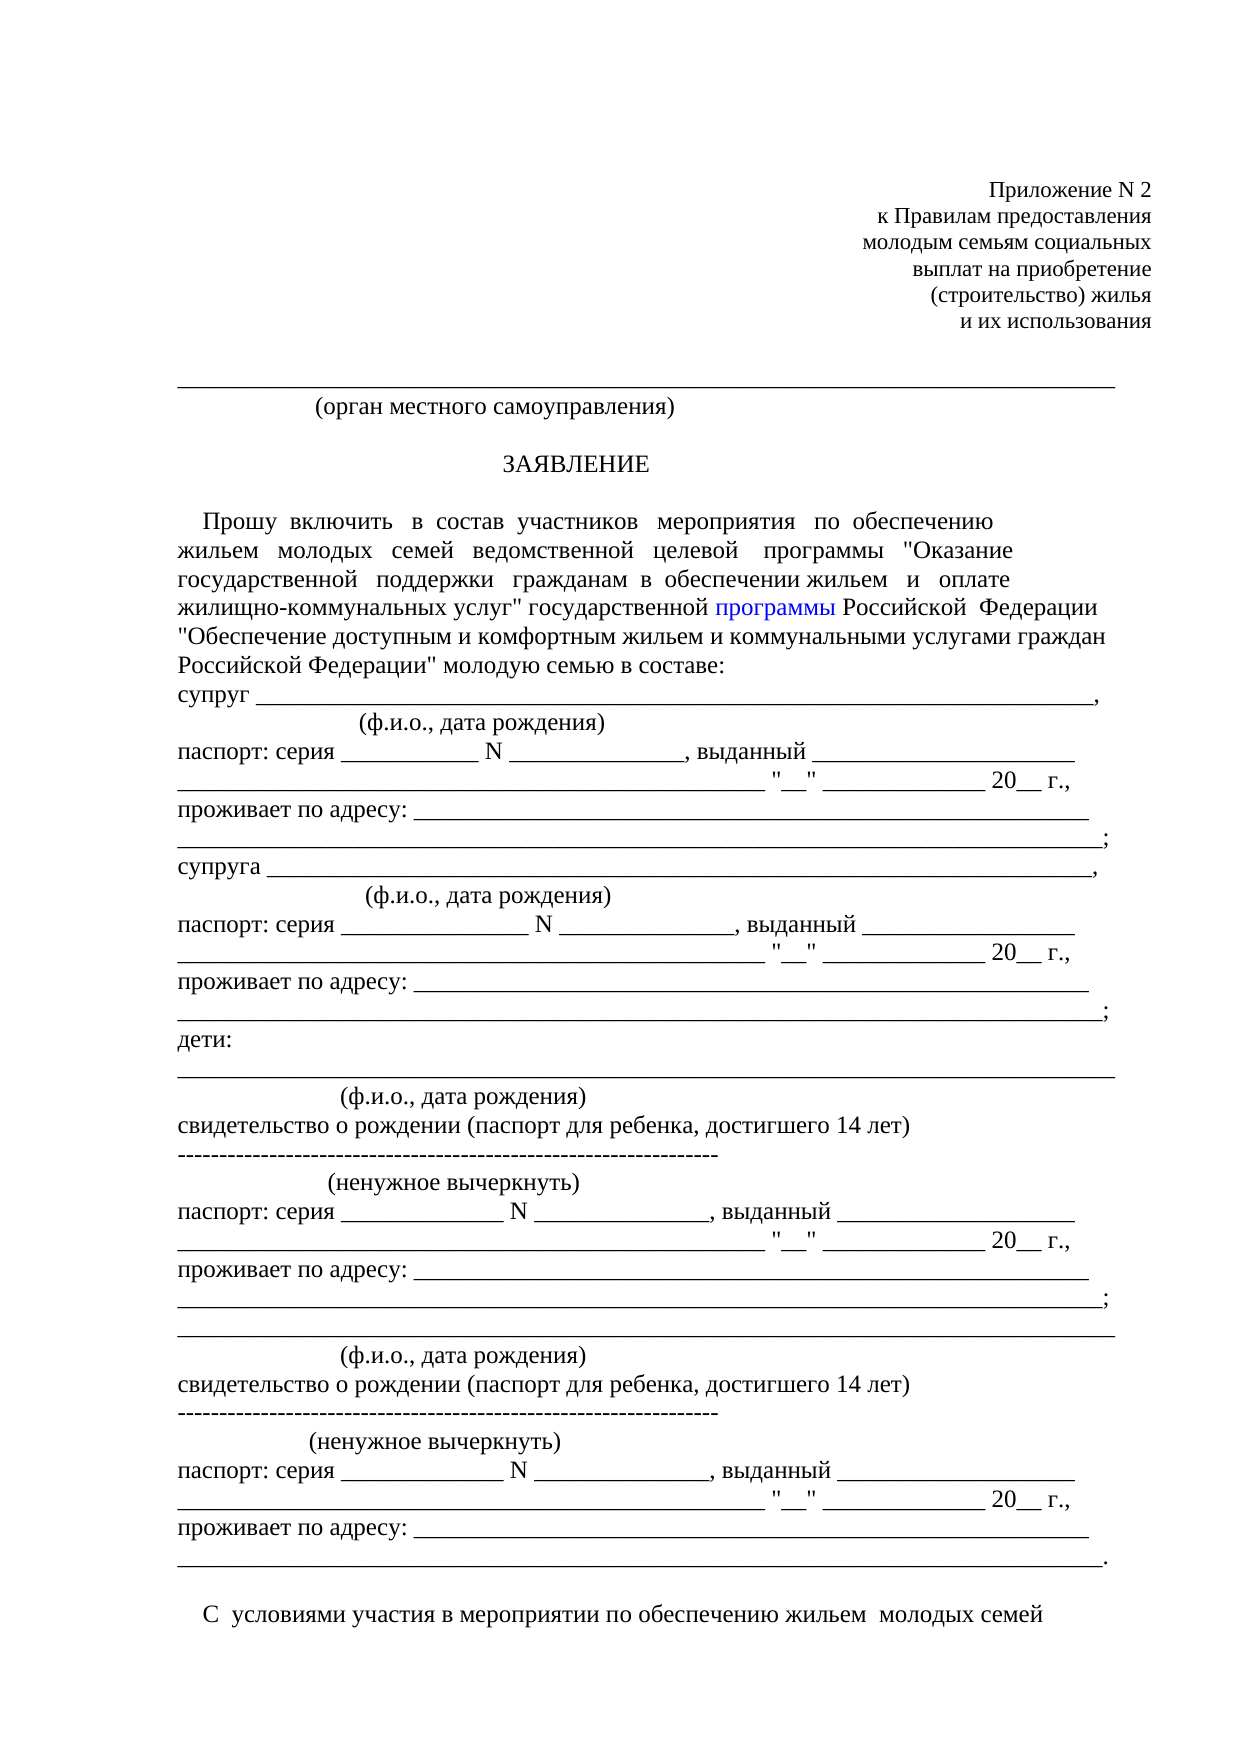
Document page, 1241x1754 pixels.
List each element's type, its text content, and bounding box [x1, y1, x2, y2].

text (ф.и.о., дата рождения) [177, 1081, 1152, 1110]
text молодым семьям социальных [177, 228, 1152, 255]
text проживает по адресу: ______________________________________________________ [177, 794, 1152, 822]
text жилищно-коммунальных услуг" государственной программы Российской Федерации [177, 592, 1152, 621]
text жильем молодых семей ведомственной целевой программы "Оказание [177, 535, 1152, 564]
text __________________________________________________________________________; [177, 995, 1152, 1024]
text свидетельство о рождении (паспорт для ребенка, достигшего 14 лет) [177, 1110, 1152, 1139]
text _______________________________________________ "__" _____________ 20__ г., [177, 765, 1152, 794]
text (орган местного самоуправления) [177, 391, 1152, 420]
text супруга __________________________________________________________________, [177, 851, 1152, 880]
text (строительство) жилья [177, 281, 1152, 307]
text (ненужное вычеркнуть) [177, 1167, 1152, 1196]
text проживает по адресу: ______________________________________________________ [177, 966, 1152, 995]
text дети: [177, 1024, 1152, 1052]
text ----------------------------------------------------------------- [177, 1397, 1152, 1426]
text (ф.и.о., дата рождения) [177, 880, 1152, 909]
text проживает по адресу: ______________________________________________________ [177, 1512, 1152, 1541]
text _______________________________________________ "__" _____________ 20__ г., [177, 1484, 1152, 1512]
text (ненужное вычеркнуть) [177, 1426, 1152, 1455]
text _______________________________________________ "__" _____________ 20__ г., [177, 937, 1152, 966]
text свидетельство о рождении (паспорт для ребенка, достигшего 14 лет) [177, 1369, 1152, 1397]
text __________________________________________________________________________. [177, 1541, 1152, 1570]
text ----------------------------------------------------------------- [177, 1139, 1152, 1167]
text __________________________________________________________________________; [177, 1282, 1152, 1311]
text Приложение N 2 [177, 176, 1152, 202]
text ЗАЯВЛЕНИЕ [177, 449, 1152, 477]
text проживает по адресу: ______________________________________________________ [177, 1254, 1152, 1282]
text С условиями участия в мероприятии по обеспечению жильем молодых семей [177, 1599, 1152, 1627]
text "Обеспечение доступным и комфортным жильем и коммунальными услугами граждан [177, 621, 1152, 650]
text паспорт: серия ___________ N ______________, выданный _____________________ [177, 736, 1152, 765]
text (ф.и.о., дата рождения) [177, 707, 1152, 736]
text _______________________________________________ "__" _____________ 20__ г., [177, 1225, 1152, 1254]
text паспорт: серия _____________ N ______________, выданный ___________________ [177, 1196, 1152, 1225]
text к Правилам предоставления [177, 202, 1152, 228]
text супруг ___________________________________________________________________, [177, 679, 1152, 707]
text __________________________________________________________________________; [177, 822, 1152, 851]
text ___________________________________________________________________________ [177, 362, 1152, 391]
text Прошу включить в состав участников мероприятия по обеспечению [177, 506, 1152, 535]
text государственной поддержки гражданам в обеспечении жильем и оплате [177, 564, 1152, 592]
text паспорт: серия _______________ N ______________, выданный _________________ [177, 909, 1152, 937]
text Российской Федерации" молодую семью в составе: [177, 650, 1152, 679]
text (ф.и.о., дата рождения) [177, 1340, 1152, 1369]
text и их использования [177, 307, 1152, 334]
text ___________________________________________________________________________ [177, 1311, 1152, 1340]
text паспорт: серия _____________ N ______________, выданный ___________________ [177, 1455, 1152, 1484]
text ___________________________________________________________________________ [177, 1052, 1152, 1081]
text выплат на приобретение [177, 255, 1152, 281]
